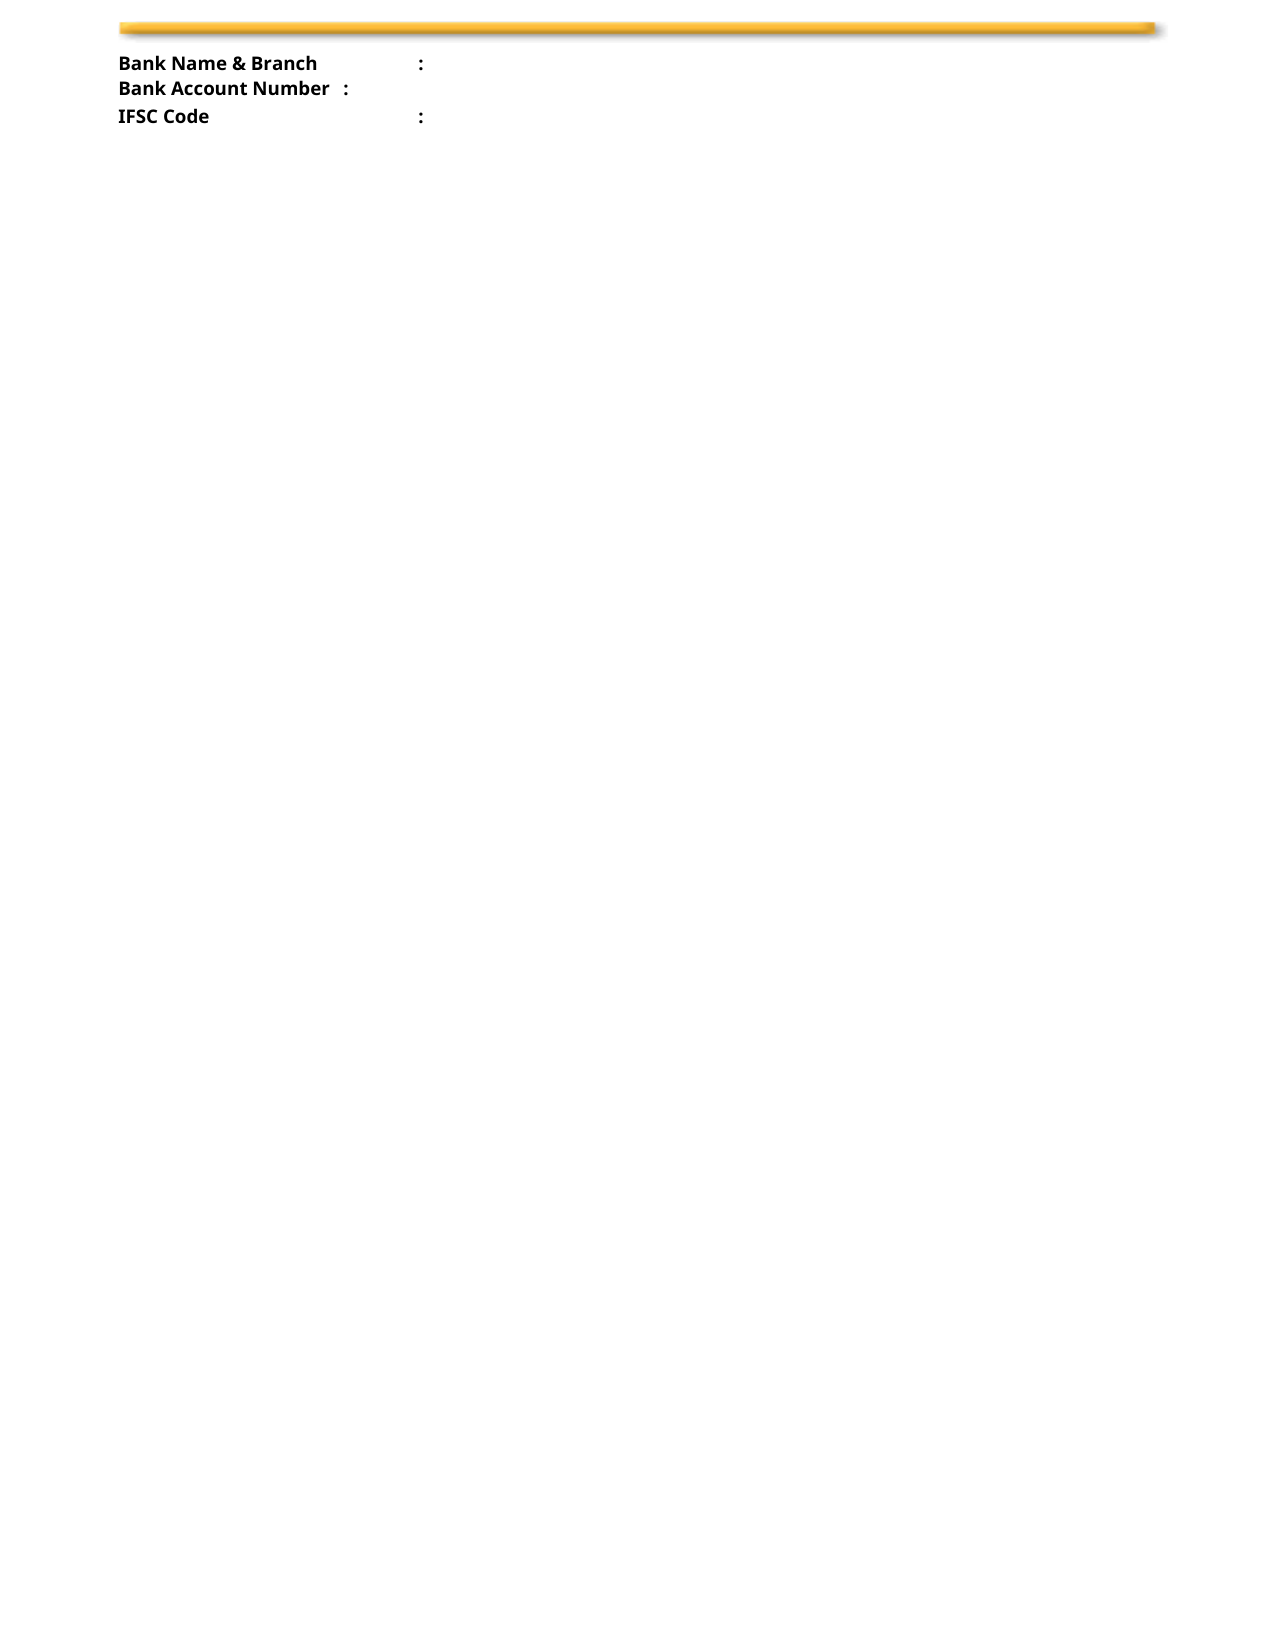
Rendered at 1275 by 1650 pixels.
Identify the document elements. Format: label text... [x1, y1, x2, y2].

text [118, 21, 1216, 76]
text IFSC Code : [118, 103, 1216, 129]
text Bank Account Number : [118, 76, 1216, 101]
